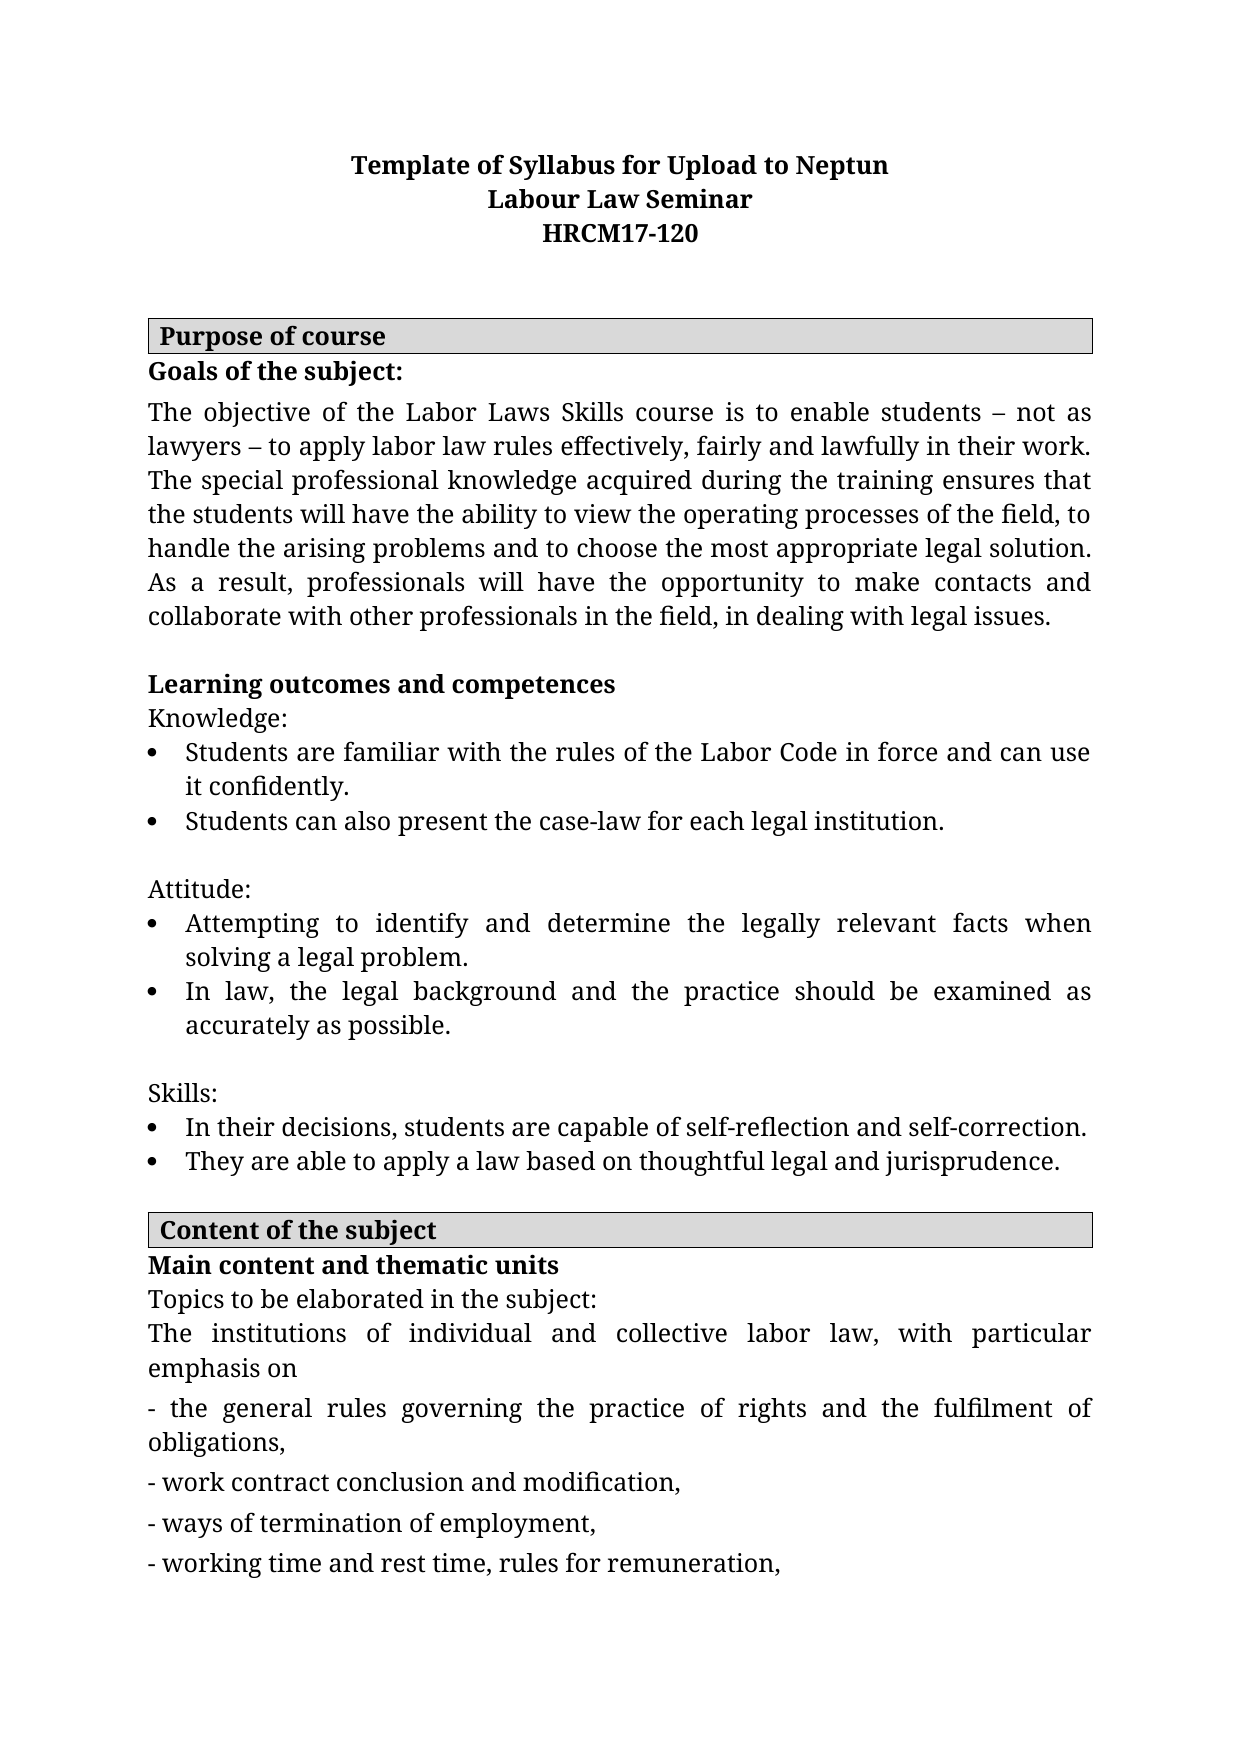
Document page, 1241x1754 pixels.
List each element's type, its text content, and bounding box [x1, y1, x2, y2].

table_header Purpose of course [149, 319, 1092, 353]
text - the general rules governing the practice of rights and the fulfilment of obligations, [148, 1391, 1093, 1459]
text The institutions of individual and collective labor law, with particular emphasis on [148, 1316, 1093, 1384]
text Attitude: [148, 871, 1093, 905]
text Goals of the subject: [148, 354, 1093, 388]
table_header Content of the subject [149, 1213, 1092, 1247]
list In their decisions, students are capable of self-reflection and self-correction. [148, 1110, 1093, 1144]
text HRCM17-120 [148, 216, 1093, 250]
text - work contract conclusion and modification, [148, 1465, 1093, 1499]
list In law, the legal background and the practice should be examined as accurately as possible. [148, 973, 1093, 1042]
list Students are familiar with the rules of the Labor Code in force and can use it confidently. [148, 735, 1093, 803]
list Attempting to identify and determine the legally relevant facts when solving a legal problem. [148, 905, 1093, 973]
text Learning outcomes and competences [148, 667, 1093, 701]
text - working time and rest time, rules for remuneration, [148, 1546, 1093, 1579]
text Labour Law Seminar [148, 182, 1093, 216]
text Template of Syllabus for Upload to Neptun [148, 148, 1093, 182]
text Topics to be elaborated in the subject: [148, 1282, 1093, 1316]
list They are able to apply a law based on thoughtful legal and jurisprudence. [148, 1144, 1093, 1178]
text The objective of the Labor Laws Skills course is to enable students – not as lawyers – to apply labor law rules effectively, fairly and lawfully in their work. The special professional knowledge acquired during the training ensures that the students will have the ability to view the operating processes of the field, to handle the arising problems and to choose the most appropriate legal solution. As a result, professionals will have the opportunity to make contacts and collaborate with other professionals in the field, in dealing with legal issues. [148, 394, 1093, 633]
text Main content and thematic units [148, 1248, 1093, 1282]
text Skills: [148, 1076, 1093, 1110]
text Knowledge: [148, 701, 1093, 735]
list Students can also present the case-law for each legal institution. [148, 803, 1093, 837]
text - ways of termination of employment, [148, 1505, 1093, 1539]
